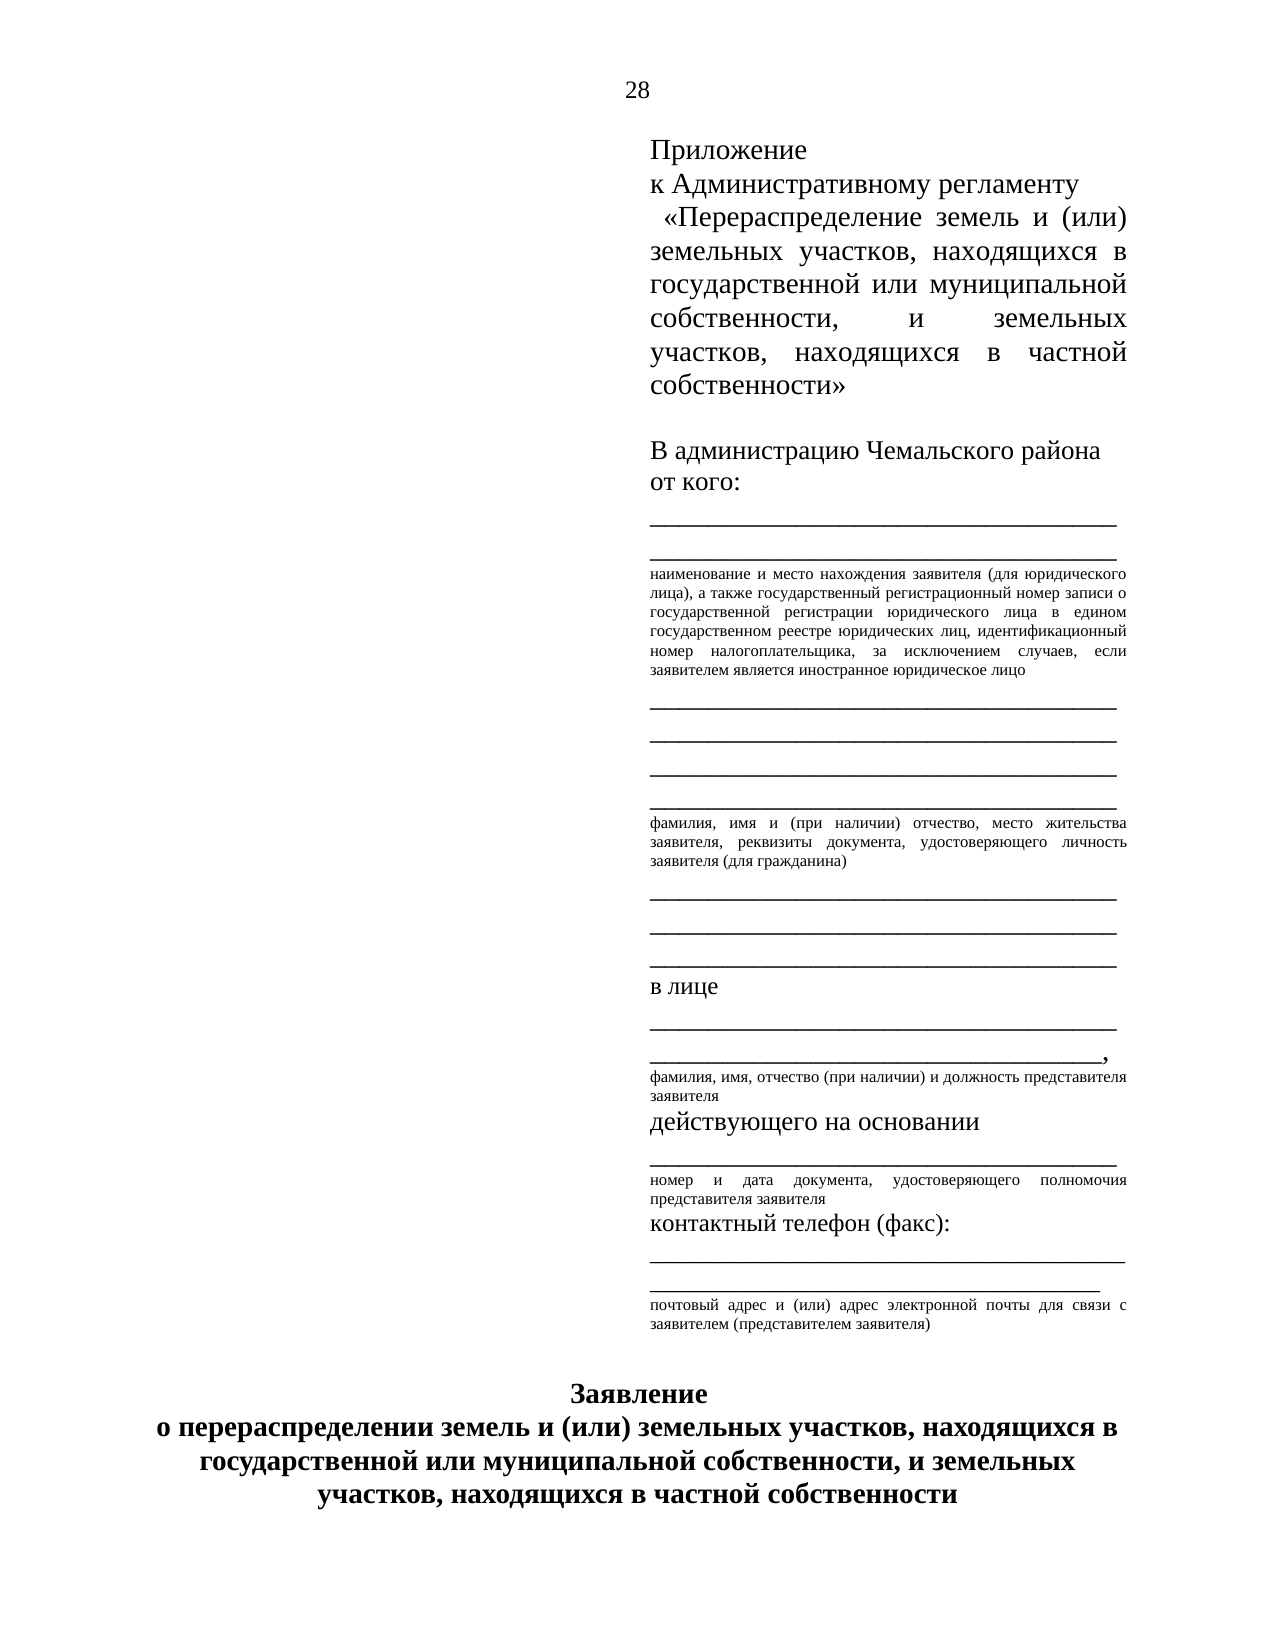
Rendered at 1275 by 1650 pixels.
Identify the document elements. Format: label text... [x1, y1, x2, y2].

text В администрацию Чемальского района [650, 434, 1127, 466]
text ________________________________ [650, 937, 1127, 971]
text от кого: [650, 466, 1127, 497]
text ________________________________ [650, 746, 1127, 779]
text «Перераспределение земель и (или) земельных участков, находящихся в государственной или муниципальной собственности, и земельных участков, находящихся в частной собственности» [650, 199, 1127, 401]
text __________________________________________________________________________ [650, 1237, 1127, 1294]
text наименование и место нахождения заявителя (для юридического лица), а также государственный регистрационный номер записи о государственной регистрации юридического лица в едином государственном реестре юридических лиц, идентификационный номер налогоплательщика, за исключением случаев, если заявителем является иностранное юридическое лицо [650, 564, 1127, 679]
text номер и дата документа, удостоверяющего полномочия представителя заявителя [650, 1170, 1127, 1208]
text в лице [650, 971, 1127, 1000]
text фамилия, имя и (при наличии) отчество, место жительства заявителя, реквизиты документа, удостоверяющего личность заявителя (для гражданина) [650, 813, 1127, 870]
text ________________________________ [650, 904, 1127, 937]
text действующего на основании [650, 1105, 1127, 1136]
text контактный телефон (факс): [650, 1208, 1127, 1237]
text ________________________________ [650, 870, 1127, 904]
text ________________________________ [650, 679, 1127, 712]
text ________________________________________________________________ [650, 497, 1127, 564]
text к Административному регламенту [650, 166, 1127, 199]
text Приложение [650, 132, 1127, 166]
text ________________________________ [650, 779, 1127, 813]
text Заявление [148, 1376, 1129, 1409]
text о перераспределении земель и (или) земельных участков, находящихся в государственной или муниципальной собственности, и земельных участков, находящихся в частной собственности [148, 1409, 1127, 1510]
text фамилия, имя, отчество (при наличии) и должность представителя заявителя [650, 1067, 1127, 1105]
text почтовый адрес и (или) адрес электронной почты для связи с заявителем (представителем заявителя) [650, 1294, 1127, 1333]
text _______________________________________________________________, [650, 1000, 1127, 1067]
text ________________________________ [650, 712, 1127, 746]
text ________________________________ [650, 1136, 1127, 1170]
